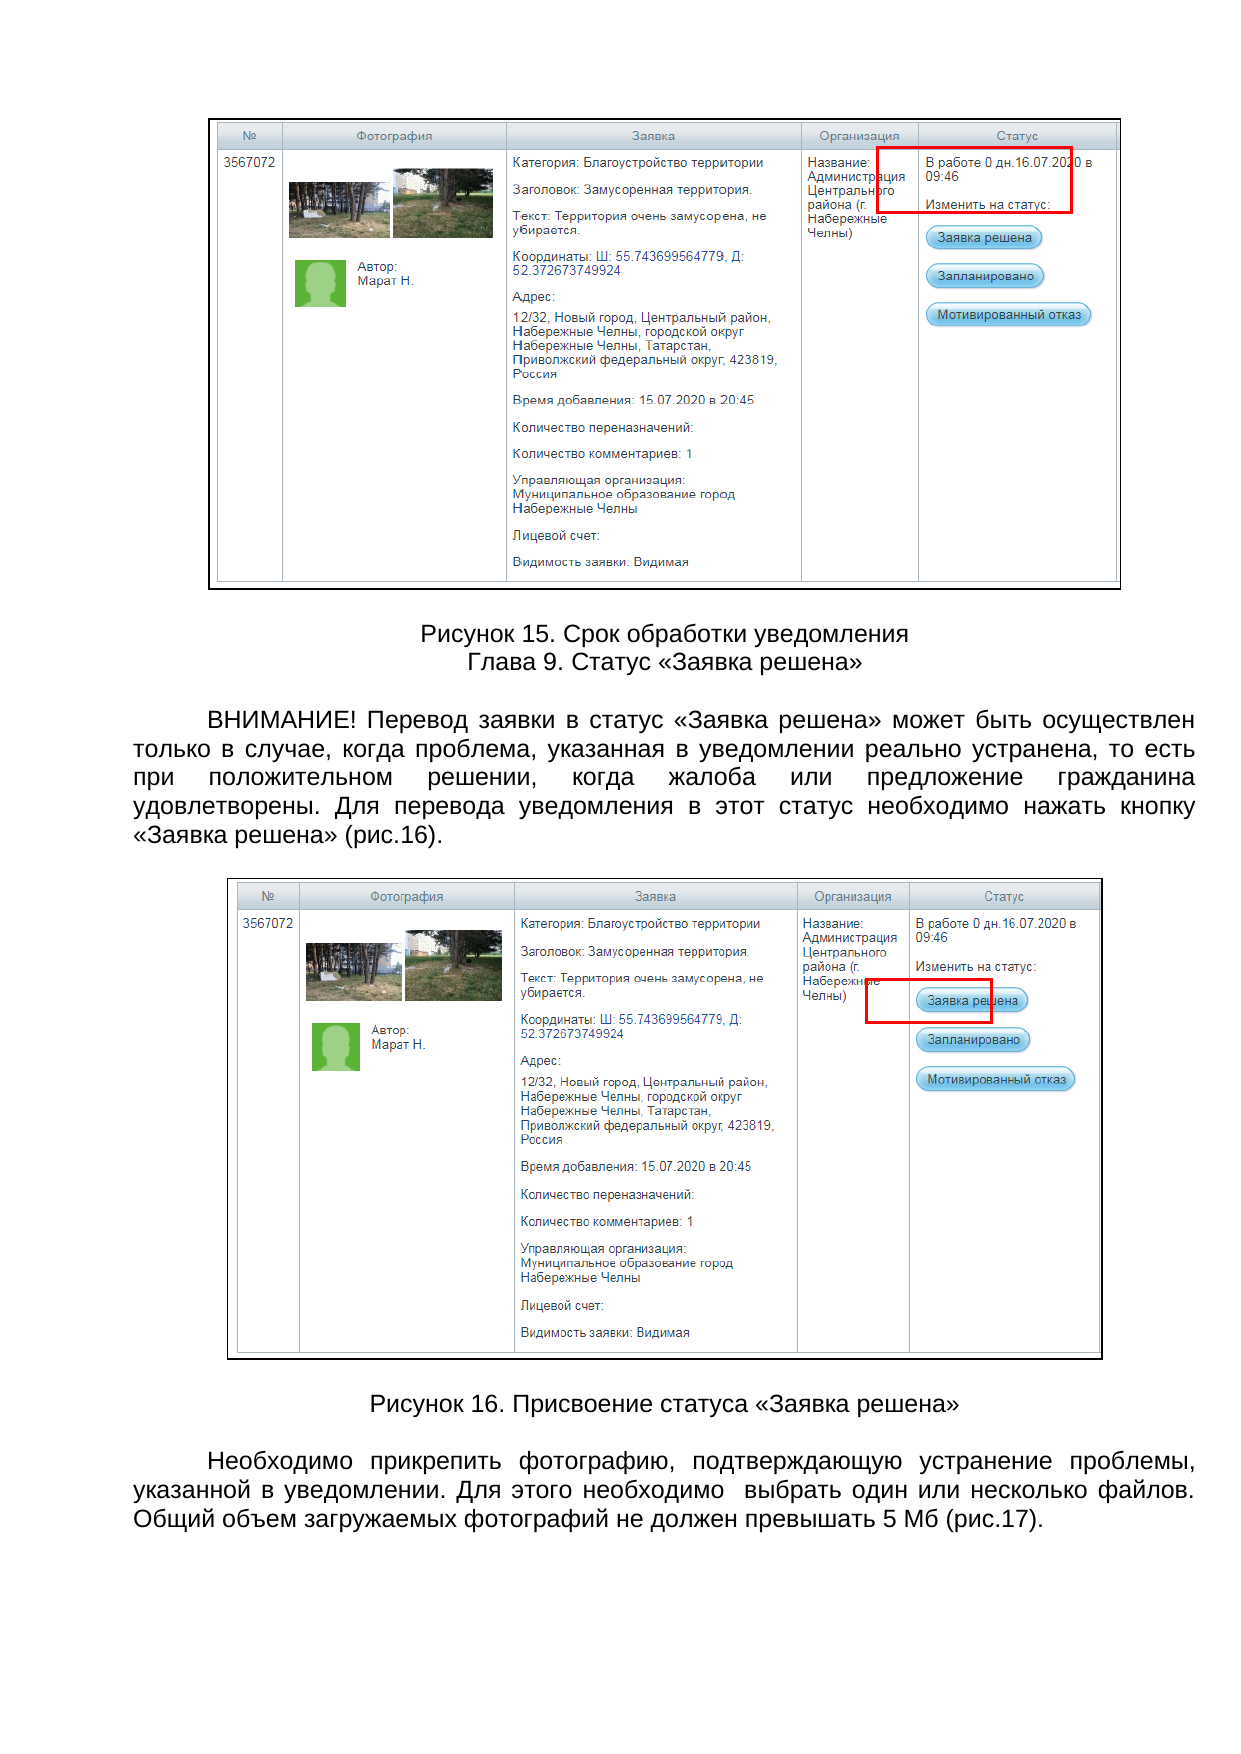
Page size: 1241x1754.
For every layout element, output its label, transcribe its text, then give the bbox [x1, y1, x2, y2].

picture [228, 879, 1101, 1358]
text ВНИМАНИЕ! Перевод заявки в статус «Заявка решена» может быть осуществлен только в случае, когда проблема, указанная в уведомлении реально устранена, то есть при положительном решении, когда жалоба или предложение гражданина удовлетворены. Для перевода уведомления в этот статус необходимо нажать кнопку «Заявка решена» (рис.16). [133, 705, 1197, 849]
text Глава 9. Статус «Заявка решена» [133, 647, 1197, 676]
picture [210, 120, 1120, 588]
text Рисунок 16. Присвоение статуса «Заявка решена» [133, 1389, 1197, 1417]
text Необходимо прикрепить фотографию, подтверждающую устранение проблемы, указанной в уведомлении. Для этого необходимо выбрать один или несколько файлов. Общий объем загружаемых фотографий не должен превышать 5 Мб (рис.17). [133, 1446, 1197, 1532]
text Рисунок 15. Срок обработки уведомления [133, 619, 1197, 647]
